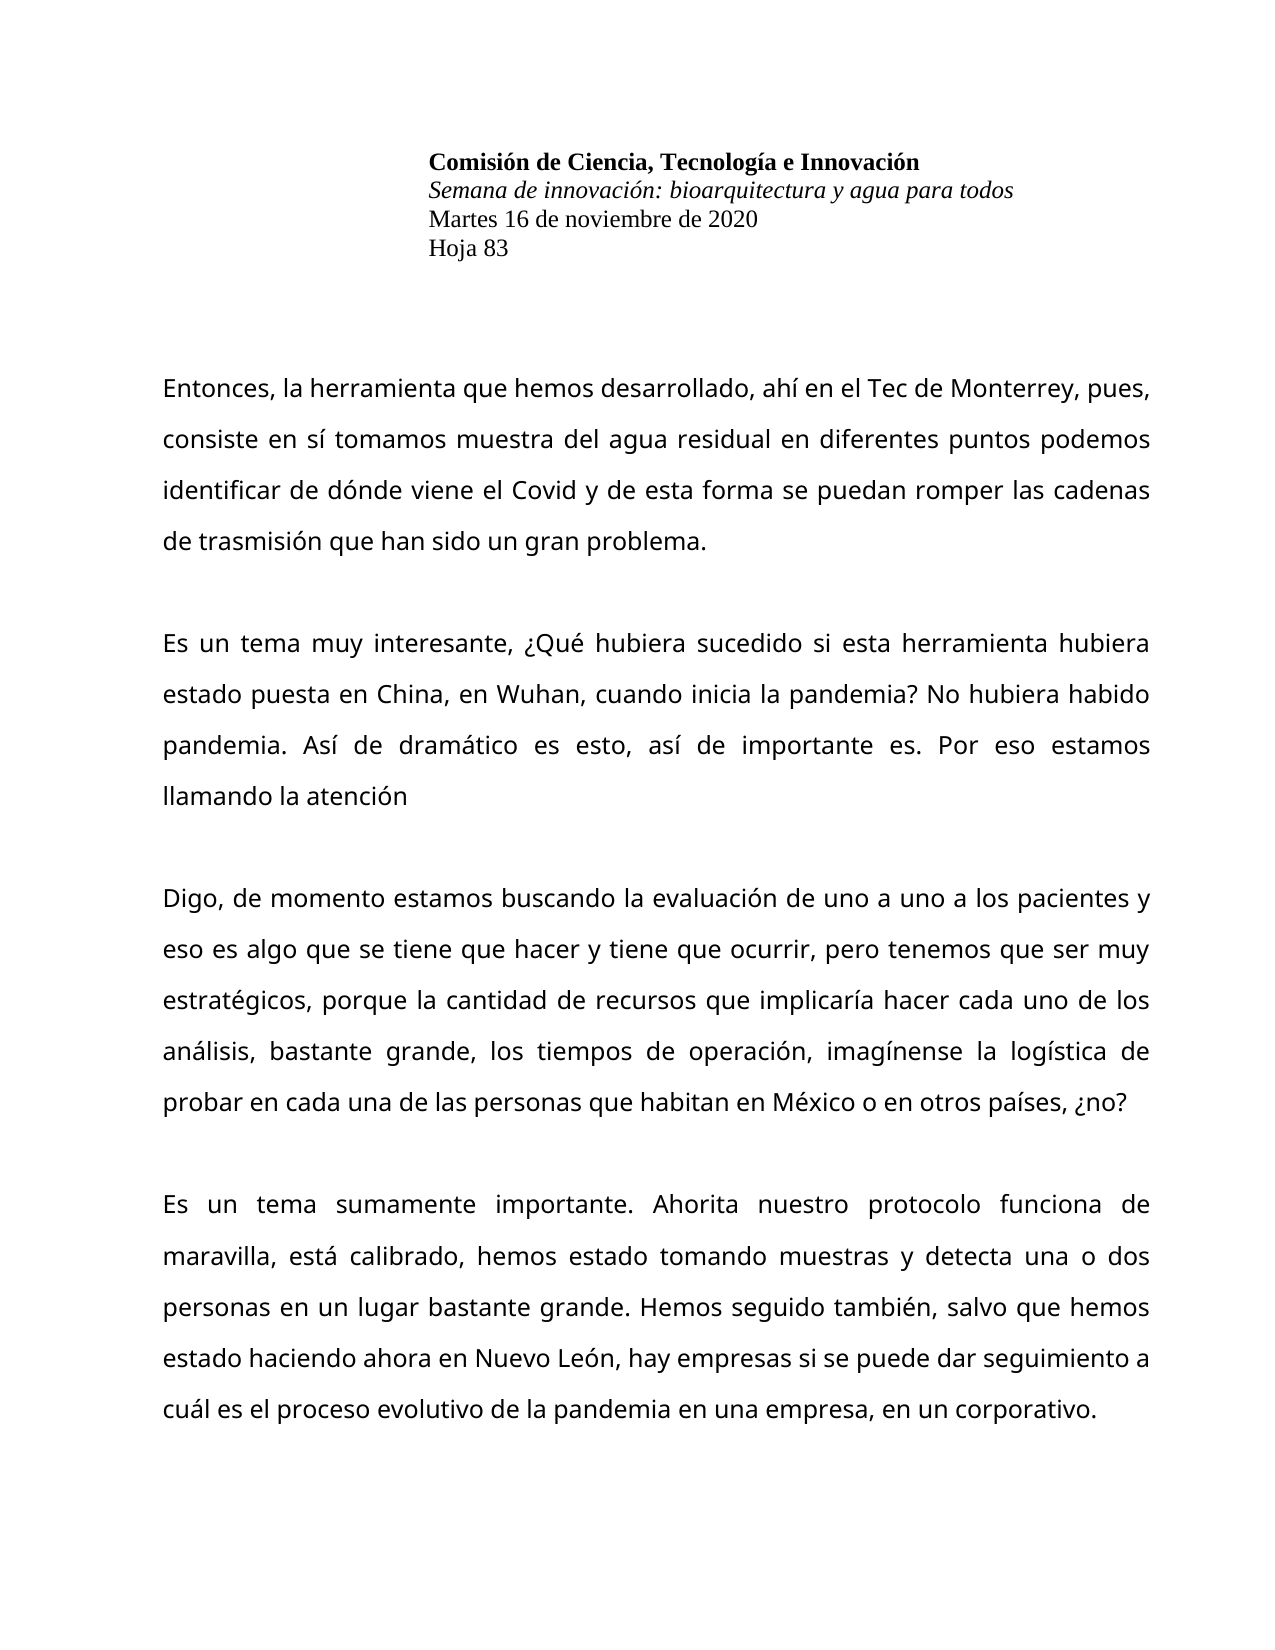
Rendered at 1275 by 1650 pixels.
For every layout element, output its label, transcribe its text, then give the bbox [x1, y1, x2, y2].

text Entonces, la herramienta que hemos desarrollado, ahí en el Tec de Monterrey, pues, consiste en sí tomamos muestra del agua residual en diferentes puntos podemos identificar de dónde viene el Covid y de esta forma se puedan romper las cadenas de trasmisión que han sido un gran problema. [162, 370, 1152, 558]
text Es un tema sumamente importante. Ahorita nuestro protocolo funciona de maravilla, está calibrado, hemos estado tomando muestras y detecta una o dos personas en un lugar bastante grande. Hemos seguido también, salvo que hemos estado haciendo ahora en Nuevo León, hay empresas si se puede dar seguimiento a cuál es el proceso evolutivo de la pandemia en una empresa, en un corporativo. [162, 1187, 1152, 1425]
text Digo, de momento estamos buscando la evaluación de uno a uno a los pacientes y eso es algo que se tiene que hacer y tiene que ocurrir, pero tenemos que ser muy estratégicos, porque la cantidad de recursos que implicaría hacer cada uno de los análisis, bastante grande, los tiempos de operación, imagínense la logística de probar en cada una de las personas que habitan en México o en otros países, ¿no? [162, 881, 1152, 1119]
text Es un tema muy interesante, ¿Qué hubiera sucedido si esta herramienta hubiera estado puesta en China, en Wuhan, cuando inicia la pandemia? No hubiera habido pandemia. Así de dramático es esto, así de importante es. Por eso estamos llamando la atención [162, 626, 1152, 813]
